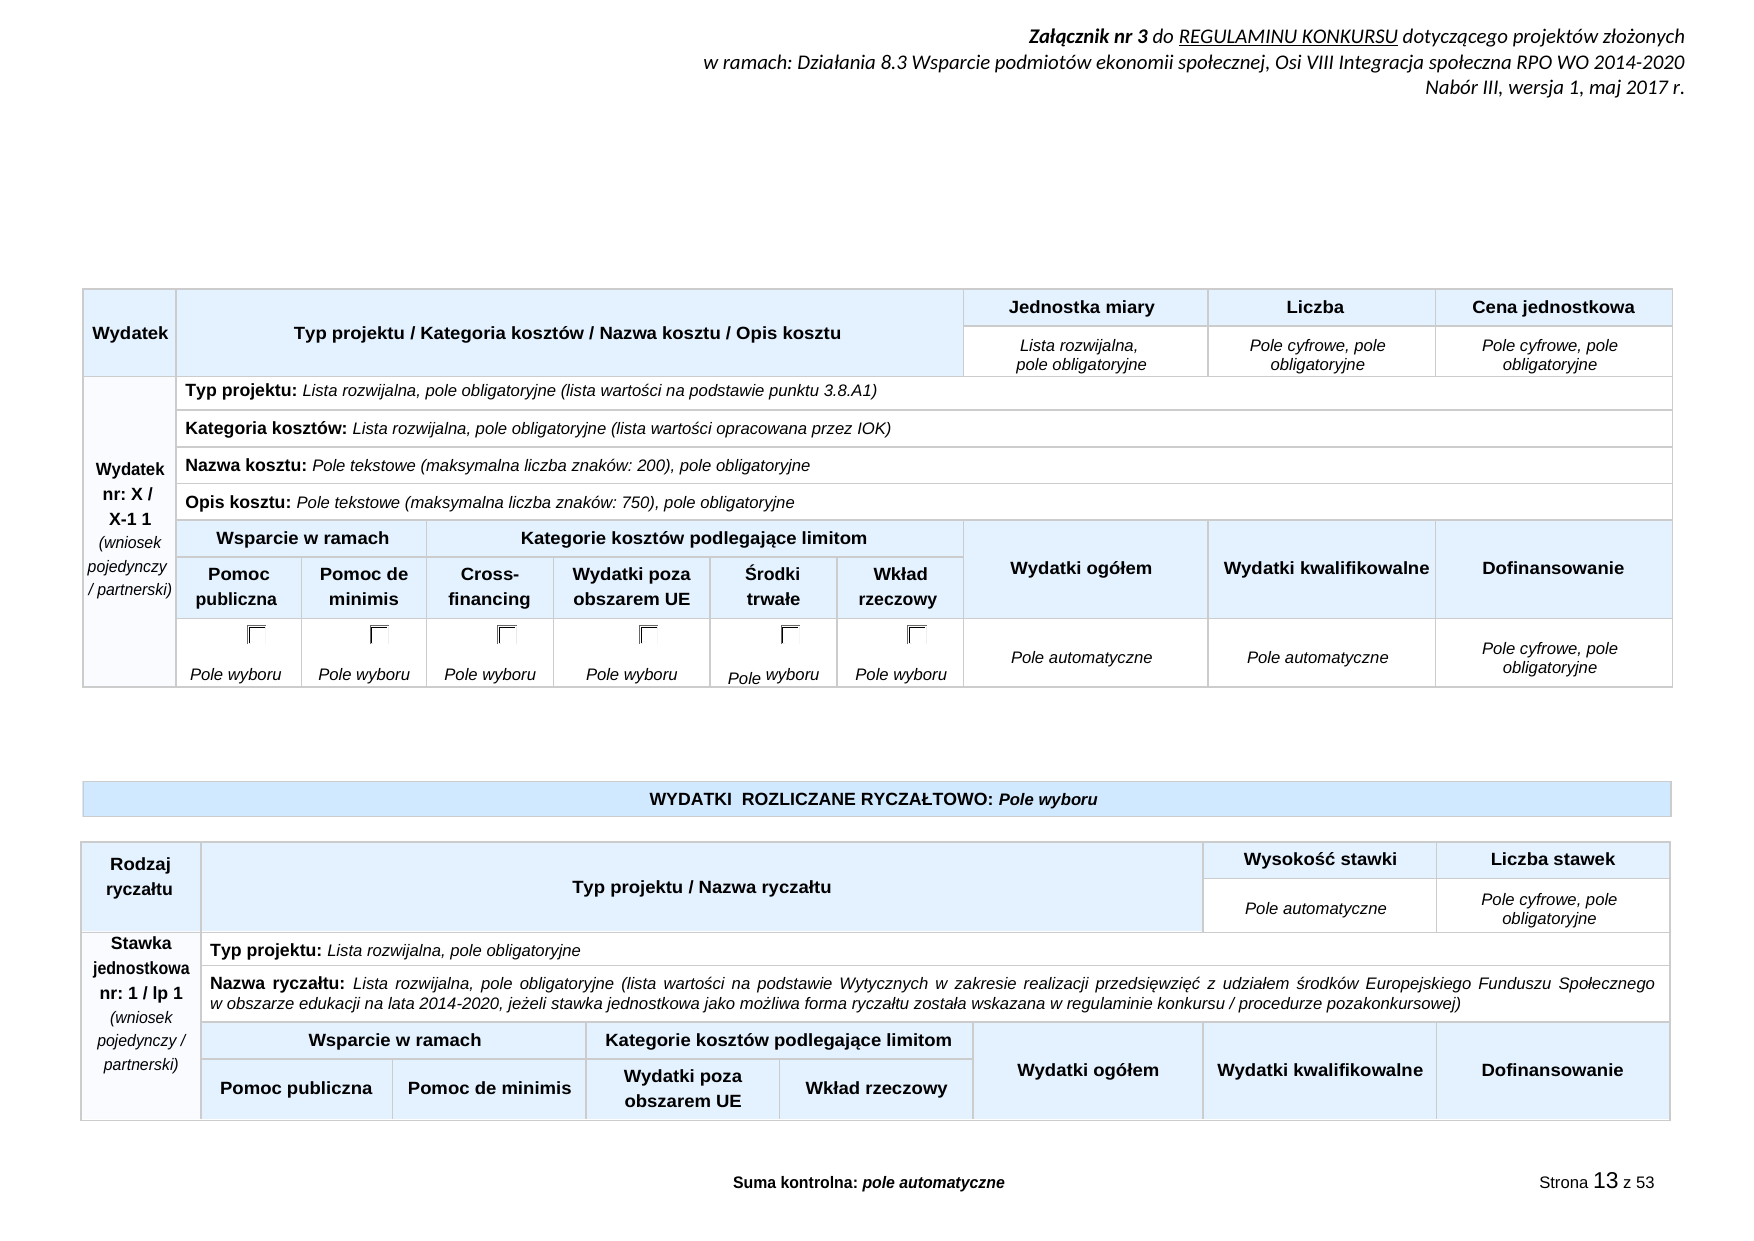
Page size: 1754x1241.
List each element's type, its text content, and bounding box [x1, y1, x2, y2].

table_cell Pomoc de minimis [393, 1060, 585, 1119]
table_cell Pole automatyczne [964, 619, 1207, 686]
table_cell Dofinansowanie [1436, 521, 1672, 618]
table_cell Pole automatyczne [1209, 619, 1435, 686]
table_cell Pole automatyczne [1204, 879, 1436, 931]
table_cell Pole cyfrowe, pole obligatoryjne [1209, 327, 1435, 376]
table_cell Wkład rzeczowy [838, 558, 963, 618]
table_cell Cross- financing [427, 558, 553, 618]
table_cell Pole cyfrowe, pole obligatoryjne [1436, 619, 1672, 686]
table_cell Pole wyboru [177, 619, 301, 686]
table_header Jednostka miary [964, 290, 1207, 325]
table_cell Wydatki poza obszarem UE [587, 1060, 779, 1119]
table_cell Pole cyfrowe, pole obligatoryjne [1437, 879, 1669, 931]
table_cell Pole wyboru [302, 619, 426, 686]
table_header Liczba stawek [1437, 843, 1669, 878]
table_cell Wydatki poza obszarem UE [554, 558, 709, 618]
table_cell Kategoria kosztów: Lista rozwijalna, pole obligatoryjne (lista wartości opracowana przez IOK) [177, 411, 1672, 446]
table_header Wysokość stawki [1204, 843, 1436, 878]
table_cell Wsparcie w ramach [177, 521, 426, 556]
table_cell Pomoc publiczna [177, 558, 301, 618]
table_cell Pomoc de minimis [302, 558, 426, 618]
table_cell Stawka jednostkowa nr: 1 / lp 1 (wniosek pojedynczy / partnerski) [82, 933, 200, 1119]
table_cell Pole wyboru [711, 619, 836, 686]
table_cell Środki trwałe [711, 558, 836, 618]
table_cell Kategorie kosztów podlegające limitom [587, 1023, 972, 1058]
table_cell Nazwa kosztu: Pole tekstowe (maksymalna liczba znaków: 200), pole obligatoryjne [177, 448, 1672, 483]
table_cell Nazwa ryczałtu: Lista rozwijalna, pole obligatoryjne (lista wartości na podstawie Wytycznych w zakresie realizacji przedsięwzięć z udziałem środków Europejskiego Funduszu Społecznego w obszarze edukacji na lata 2014-2020, jeżeli stawka jednostkowa jako możliwa forma ryczałtu została wskazana w regulaminie konkursu / procedurze pozakonkursowej) [202, 966, 1669, 1021]
table_cell Wydatki ogółem [974, 1023, 1202, 1119]
table_cell Wydatki kwalifikowalne [1204, 1023, 1436, 1119]
table_header Cena jednostkowa [1436, 290, 1672, 325]
table_cell Pole cyfrowe, pole obligatoryjne [1436, 327, 1672, 376]
table_cell Opis kosztu: Pole tekstowe (maksymalna liczba znaków: 750), pole obligatoryjne [177, 484, 1672, 519]
table_cell Typ projektu: Lista rozwijalna, pole obligatoryjne (lista wartości na podstawie punktu 3.8.A1) [177, 377, 1672, 409]
table_header Rodzaj ryczałtu [82, 843, 200, 931]
table_cell Typ projektu: Lista rozwijalna, pole obligatoryjne [202, 933, 1669, 965]
table_cell Wydatki ogółem [964, 521, 1207, 618]
table_cell Kategorie kosztów podlegające limitom [427, 521, 963, 556]
table_cell Wydatek nr: X / X-1 1 (wniosek pojedynczy / partnerski) [84, 377, 175, 686]
table_cell Wkład rzeczowy [780, 1060, 972, 1119]
table_cell Pole wyboru [838, 619, 963, 686]
table_cell Dofinansowanie [1437, 1023, 1669, 1119]
table_cell Wsparcie w ramach [202, 1023, 585, 1058]
table_header Liczba [1209, 290, 1435, 325]
table_cell Wydatki kwalifikowalne [1209, 521, 1435, 618]
table_cell Pole wyboru [427, 619, 553, 686]
table_header Wydatek [84, 290, 175, 376]
table_header Typ projektu / Kategoria kosztów / Nazwa kosztu / Opis kosztu [177, 290, 963, 376]
table_header Typ projektu / Nazwa ryczałtu [202, 843, 1202, 931]
table_cell Pomoc publiczna [202, 1060, 392, 1119]
table_cell Pole wyboru [554, 619, 709, 686]
table_cell Lista rozwijalna, pole obligatoryjne [964, 327, 1207, 376]
